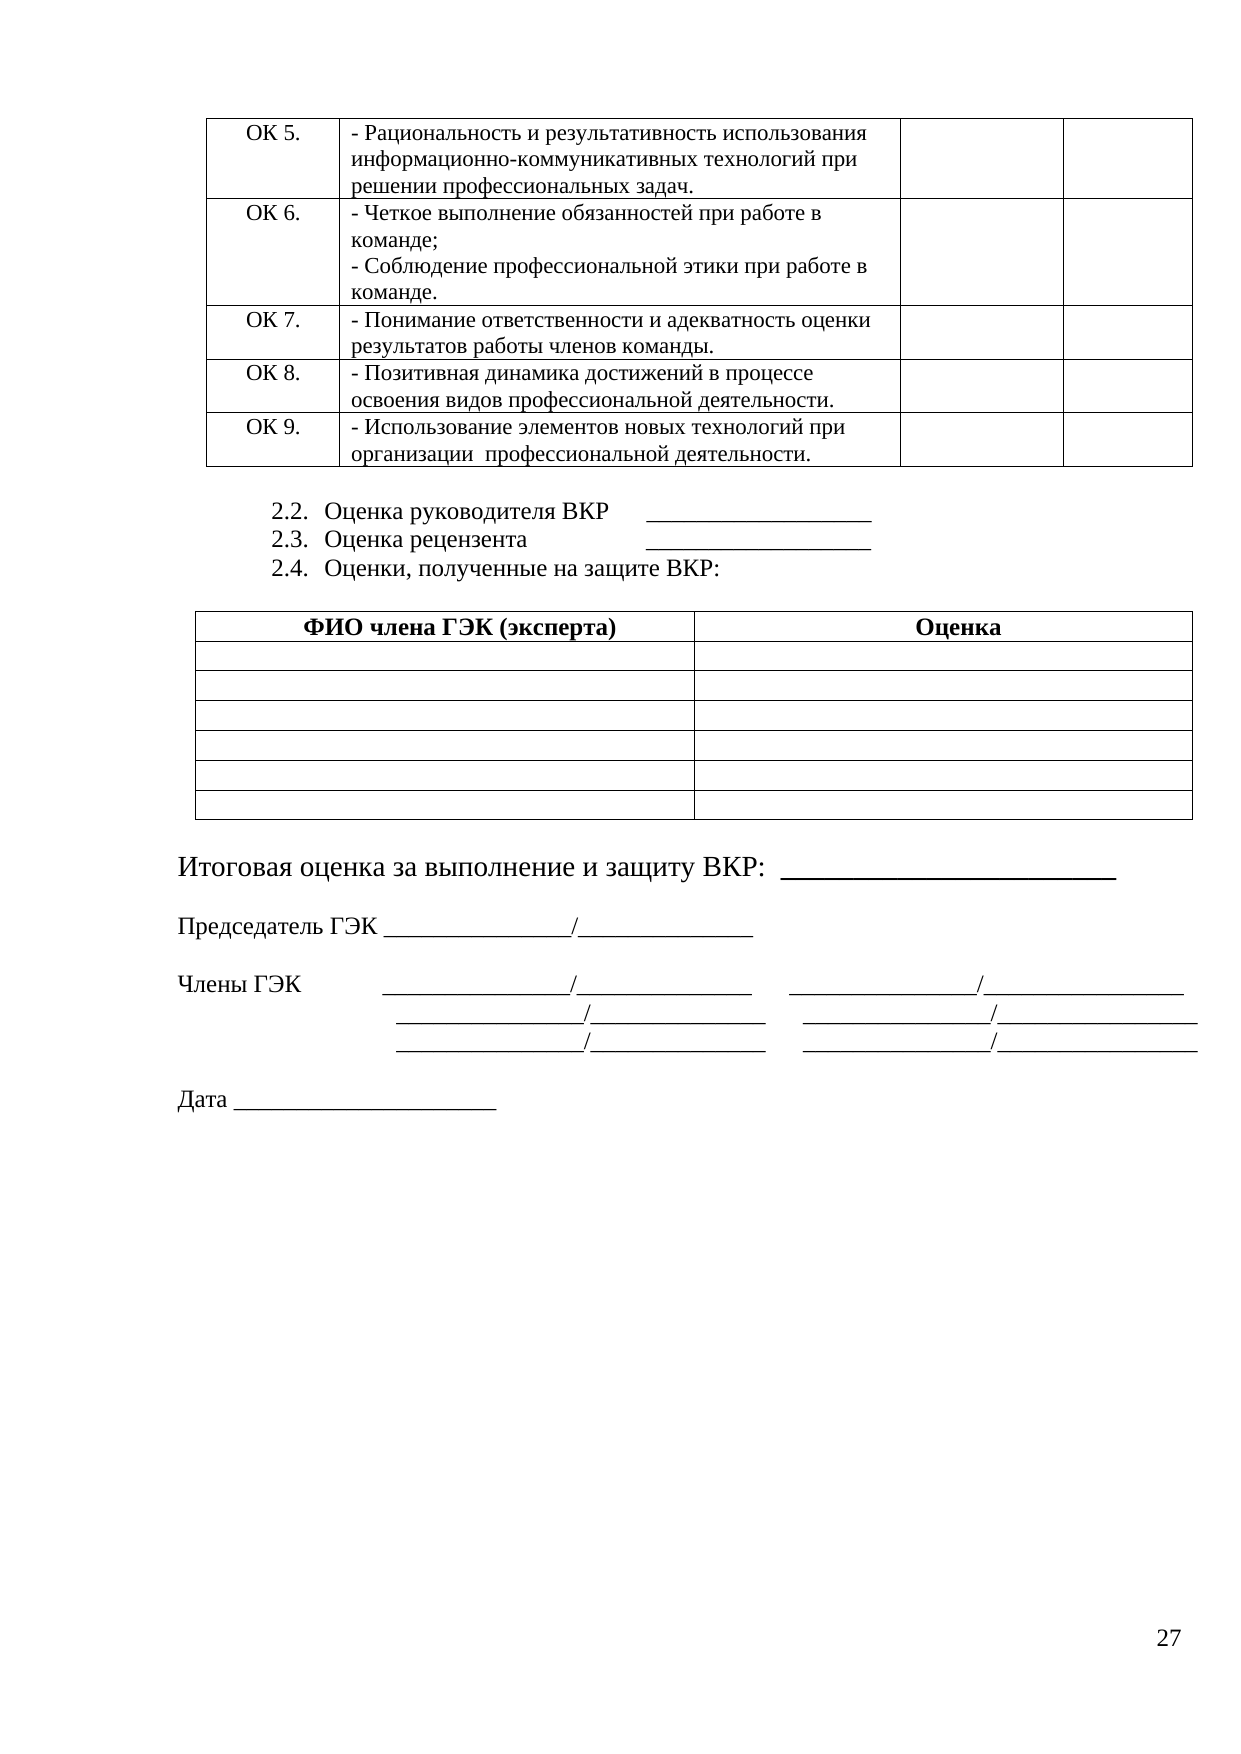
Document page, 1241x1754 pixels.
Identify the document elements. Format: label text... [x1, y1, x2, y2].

table_cell [196, 671, 694, 700]
table_cell - Рациональность и результативность использования информационно-коммуникативных технологий при решении профессиональных задач. [340, 119, 900, 198]
table_cell [196, 761, 694, 789]
table_cell ОК 9. [207, 413, 339, 466]
table_cell - Четкое выполнение обязанностей при работе в команде; - Соблюдение профессиональной этики при работе в команде. [340, 199, 900, 305]
table_cell [196, 731, 694, 760]
table_cell ОК 7. [207, 306, 339, 358]
table_header Оценка [695, 612, 1192, 641]
text _______________/______________ _______________/________________ [177, 1026, 1211, 1055]
table_cell [1064, 199, 1192, 305]
table_cell ОК 6. [207, 199, 339, 305]
table_cell [196, 791, 694, 819]
list Оценка рецензента __________________ [271, 524, 1211, 553]
table_cell - Использование элементов новых технологий при организации профессиональной деятельности. [340, 413, 900, 466]
table_cell [901, 199, 1063, 305]
table_cell [695, 671, 1192, 700]
table_cell [901, 413, 1063, 466]
text Итоговая оценка за выполнение и защиту ВКР: _______________________ [177, 849, 1211, 883]
table_cell - Понимание ответственности и адекватность оценки результатов работы членов команды. [340, 306, 900, 358]
text Председатель ГЭК _______________/______________ [177, 911, 1211, 940]
table_cell [196, 642, 694, 670]
table_cell [695, 761, 1192, 789]
table_cell [901, 119, 1063, 198]
table_cell ОК 8. [207, 360, 339, 412]
table_cell [695, 731, 1192, 760]
table_cell [1064, 413, 1192, 466]
text Дата _____________________ [177, 1084, 1211, 1113]
text _______________/______________ _______________/________________ [177, 998, 1211, 1026]
table_cell [1064, 360, 1192, 412]
table_cell [695, 791, 1192, 819]
list Оценка руководителя ВКР __________________ [271, 496, 1211, 524]
table_cell [1064, 306, 1192, 358]
table_cell [196, 701, 694, 730]
table_cell - Позитивная динамика достижений в процессе освоения видов профессиональной деятельности. [340, 360, 900, 412]
list Оценки, полученные на защите ВКР: [271, 553, 1211, 582]
table_cell [695, 701, 1192, 730]
table_cell [901, 306, 1063, 358]
text Члены ГЭК _______________/______________ _______________/________________ [177, 969, 1211, 998]
table_cell [695, 642, 1192, 670]
table_header ФИО члена ГЭК (эксперта) [196, 612, 694, 641]
table_cell [901, 360, 1063, 412]
table_cell ОК 5. [207, 119, 339, 198]
table_cell [1064, 119, 1192, 198]
